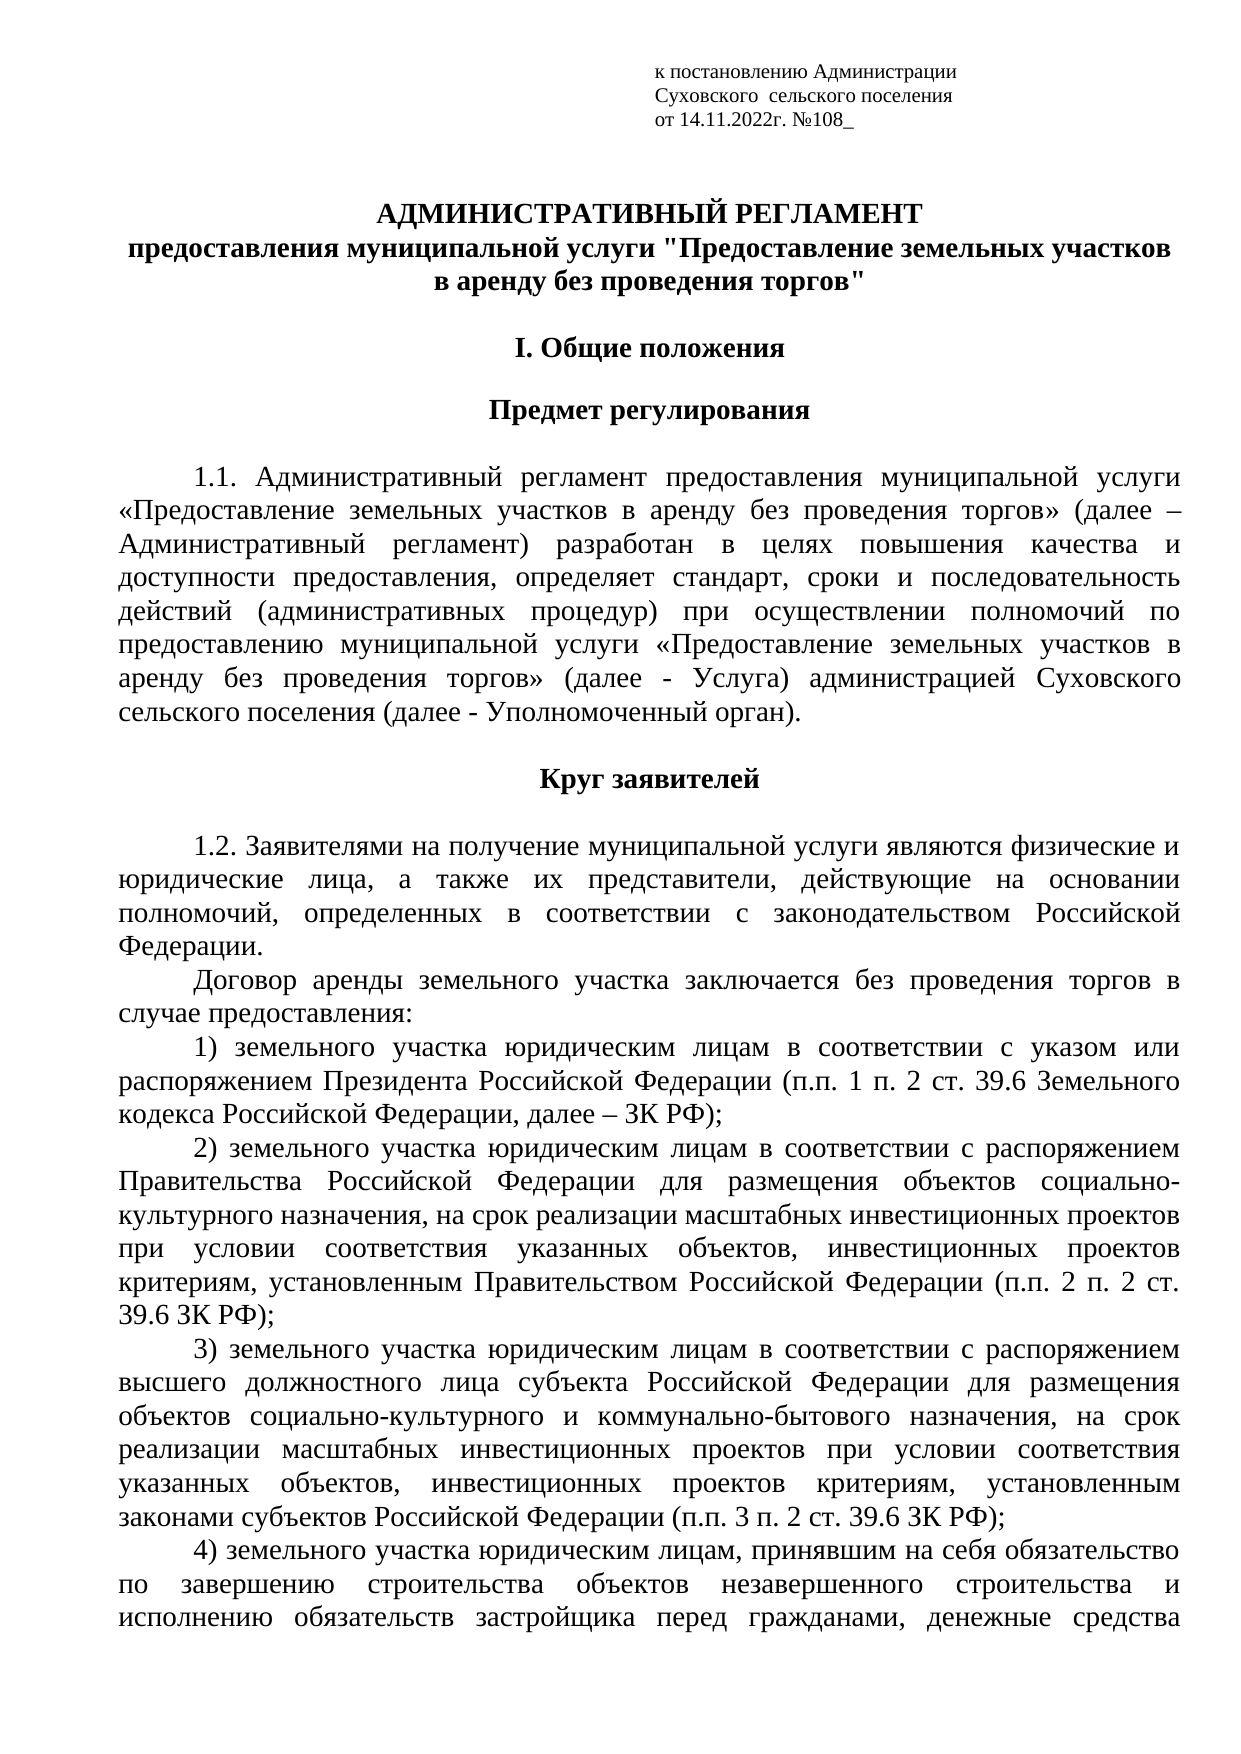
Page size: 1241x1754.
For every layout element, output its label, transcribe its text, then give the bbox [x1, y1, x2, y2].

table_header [643, 59, 1133, 131]
text 1.1. Административный регламент предоставления муниципальной услуги «Предоставление земельных участков в аренду без проведения торгов» (далее – Административный регламент) разработан в целях повышения качества и доступности предоставления, определяет стандарт, сроки и последовательность действий (административных процедур) при осуществлении полномочий по предоставлению муниципальной услуги «Предоставление земельных участков в аренду без проведения торгов» (далее - Услуга) администрацией Суховского сельского поселения (далее - Уполномоченный орган). [118, 459, 1181, 727]
text АДМИНИСТРАТИВНЫЙ РЕГЛАМЕНТ предоставления муниципальной услуги "Предоставление земельных участков в аренду без проведения торгов" [118, 196, 1181, 297]
text Круг заявителей [118, 761, 1181, 794]
text 3) земельного участка юридическим лицам в соответствии с распоряжением высшего должностного лица субъекта Российской Федерации для размещения объектов социально-культурного и коммунально-бытового назначения, на срок реализации масштабных инвестиционных проектов при условии соответствия указанных объектов, инвестиционных проектов критериям, установленным законами субъектов Российской Федерации (п.п. 3 п. 2 ст. 39.6 ЗК РФ); [118, 1331, 1181, 1532]
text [118, 1532, 1181, 1633]
text 1) земельного участка юридическим лицам в соответствии с указом или распоряжением Президента Российской Федерации (п.п. 1 п. 2 ст. 39.6 Земельного кодекса Российской Федерации, далее – ЗК РФ); [118, 1029, 1181, 1130]
text Предмет регулирования [118, 392, 1181, 425]
text 1.2. Заявителями на получение муниципальной услуги являются физические и юридические лица, а также их представители, действующие на основании полномочий, определенных в соответствии с законодательством Российской Федерации. [118, 828, 1181, 962]
text 2) земельного участка юридическим лицам в соответствии с распоряжением Правительства Российской Федерации для размещения объектов социально-культурного назначения, на срок реализации масштабных инвестиционных проектов при условии соответствия указанных объектов, инвестиционных проектов критериям, установленным Правительством Российской Федерации (п.п. 2 п. 2 ст. 39.6 ЗК РФ); [118, 1130, 1181, 1331]
text Договор аренды земельного участка заключается без проведения торгов в случае предоставления: [118, 962, 1181, 1029]
text I. Общие положения [118, 330, 1181, 364]
